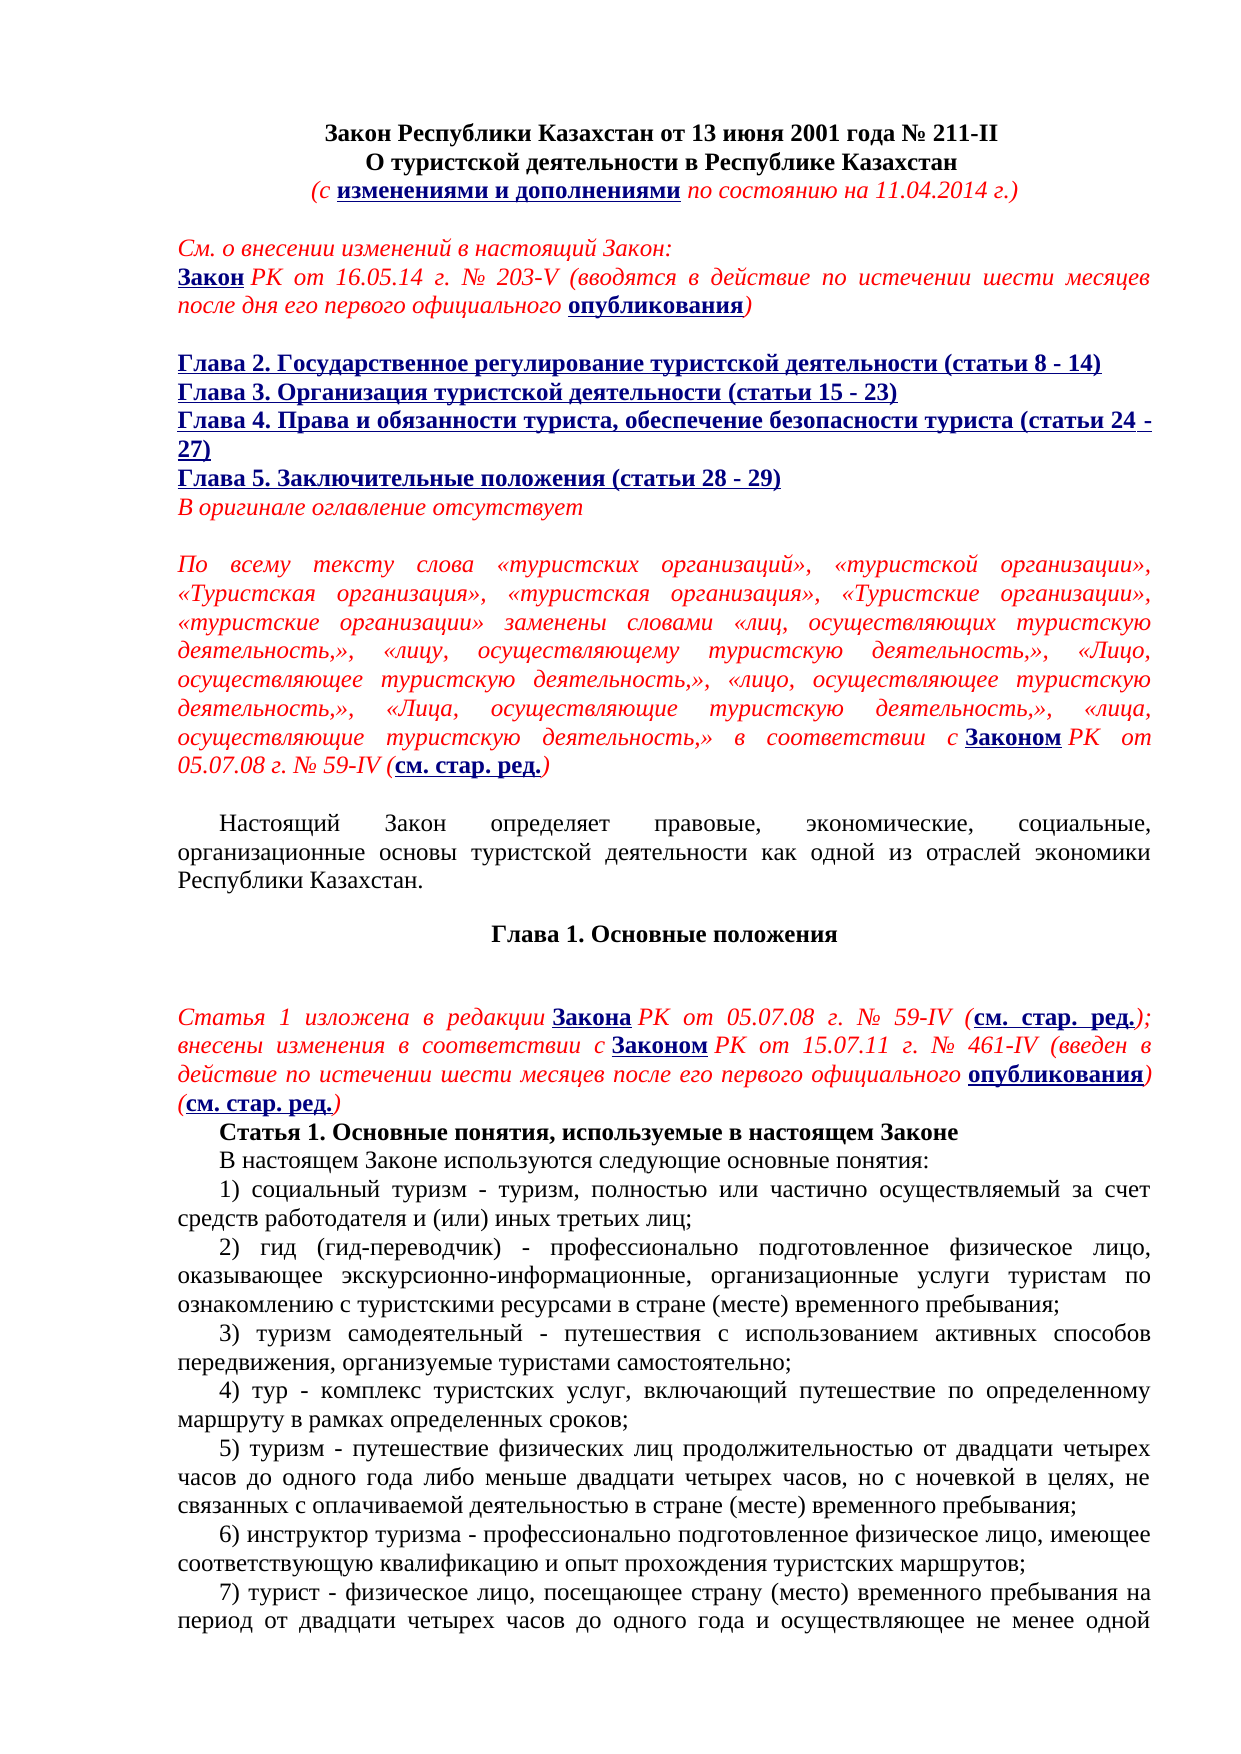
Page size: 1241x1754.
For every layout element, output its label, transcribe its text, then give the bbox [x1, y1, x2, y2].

text 3) туризм самодеятельный - путешествия с использованием активных способов передвижения, организуемые туристами самостоятельно; [177, 1318, 1152, 1376]
text Статья 1 изложена в редакции Закона РК от 05.07.08 г. № 59-IV (см. стар. ред.); внесены изменения в соответствии с Законом РК от 15.07.11 г. № 461-IV (введен в действие по истечении шести месяцев после его первого официального опубликования) (см. стар. ред.) [177, 1002, 1152, 1117]
text Глава 5. Заключительные положения (статьи 28 - 29) [177, 463, 1152, 492]
text Настоящий Закон определяет правовые, экономические, социальные, организационные основы туристской деятельности как одной из отраслей экономики Республики Казахстан. [177, 808, 1152, 894]
text Глава 1. Основные положения [177, 919, 1152, 948]
text Закон РК от 16.05.14 г. № 203-V (вводятся в действие по истечении шести месяцев после дня его первого официального опубликования) [177, 262, 1152, 319]
text 4) тур - комплекс туристских услуг, включающий путешествие по определенному маршруту в рамках определенных сроков; [177, 1376, 1152, 1433]
text Закон Республики Казахстан от 13 июня 2001 года № 211-II О туристской деятельности в Республике Казахстан (с изменениями и дополнениями по состоянию на 11.04.2014 г.) [177, 118, 1152, 204]
text Глава 2. Государственное регулирование туристской деятельности (статьи 8 - 14) [177, 348, 1152, 377]
text 6) инструктор туризма - профессионально подготовленное физическое лицо, имеющее соответствующую квалификацию и опыт прохождения туристских маршрутов; [177, 1519, 1152, 1577]
text 2) гид (гид-переводчик) - профессионально подготовленное физическое лицо, оказывающее экскурсионно-информационные, организационные услуги туристам по ознакомлению с туристскими ресурсами в стране (месте) временного пребывания; [177, 1232, 1152, 1318]
text В оригинале оглавление отсутствует [177, 492, 1152, 521]
text В настоящем Законе используются следующие основные понятия: [177, 1146, 1152, 1174]
text Статья 1. Основные понятия, используемые в настоящем Законе [219, 1117, 1152, 1146]
text Глава 4. Права и обязанности туриста, обеспечение безопасности туриста (статьи 24 - 27) [177, 406, 1152, 463]
text По всему тексту слова «туристских организаций», «туристской организации», «Туристская организация», «туристская организация», «Туристские организации», «туристские организации» заменены словами «лиц, осуществляющих туристскую деятельность,», «лицу, осуществляющему туристскую деятельность,», «Лицо, осуществляющее туристскую деятельность,», «лицо, осуществляющее туристскую деятельность,», «Лица, осуществляющие туристскую деятельность,», «лица, осуществляющие туристскую деятельность,» в соответствии с Законом РК от 05.07.08 г. № 59-IV (см. стар. ред.) [177, 549, 1152, 779]
text 1) социальный туризм - туризм, полностью или частично осуществляемый за счет средств работодателя и (или) иных третьих лиц; [177, 1174, 1152, 1232]
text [177, 1577, 1152, 1634]
text Глава 3. Организация туристской деятельности (статьи 15 - 23) [177, 377, 1152, 406]
text См. о внесении изменений в настоящий Закон: [177, 233, 1152, 262]
text 5) туризм - путешествие физических лиц продолжительностью от двадцати четырех часов до одного года либо меньше двадцати четырех часов, но с ночевкой в целях, не связанных с оплачиваемой деятельностью в стране (месте) временного пребывания; [177, 1433, 1152, 1519]
